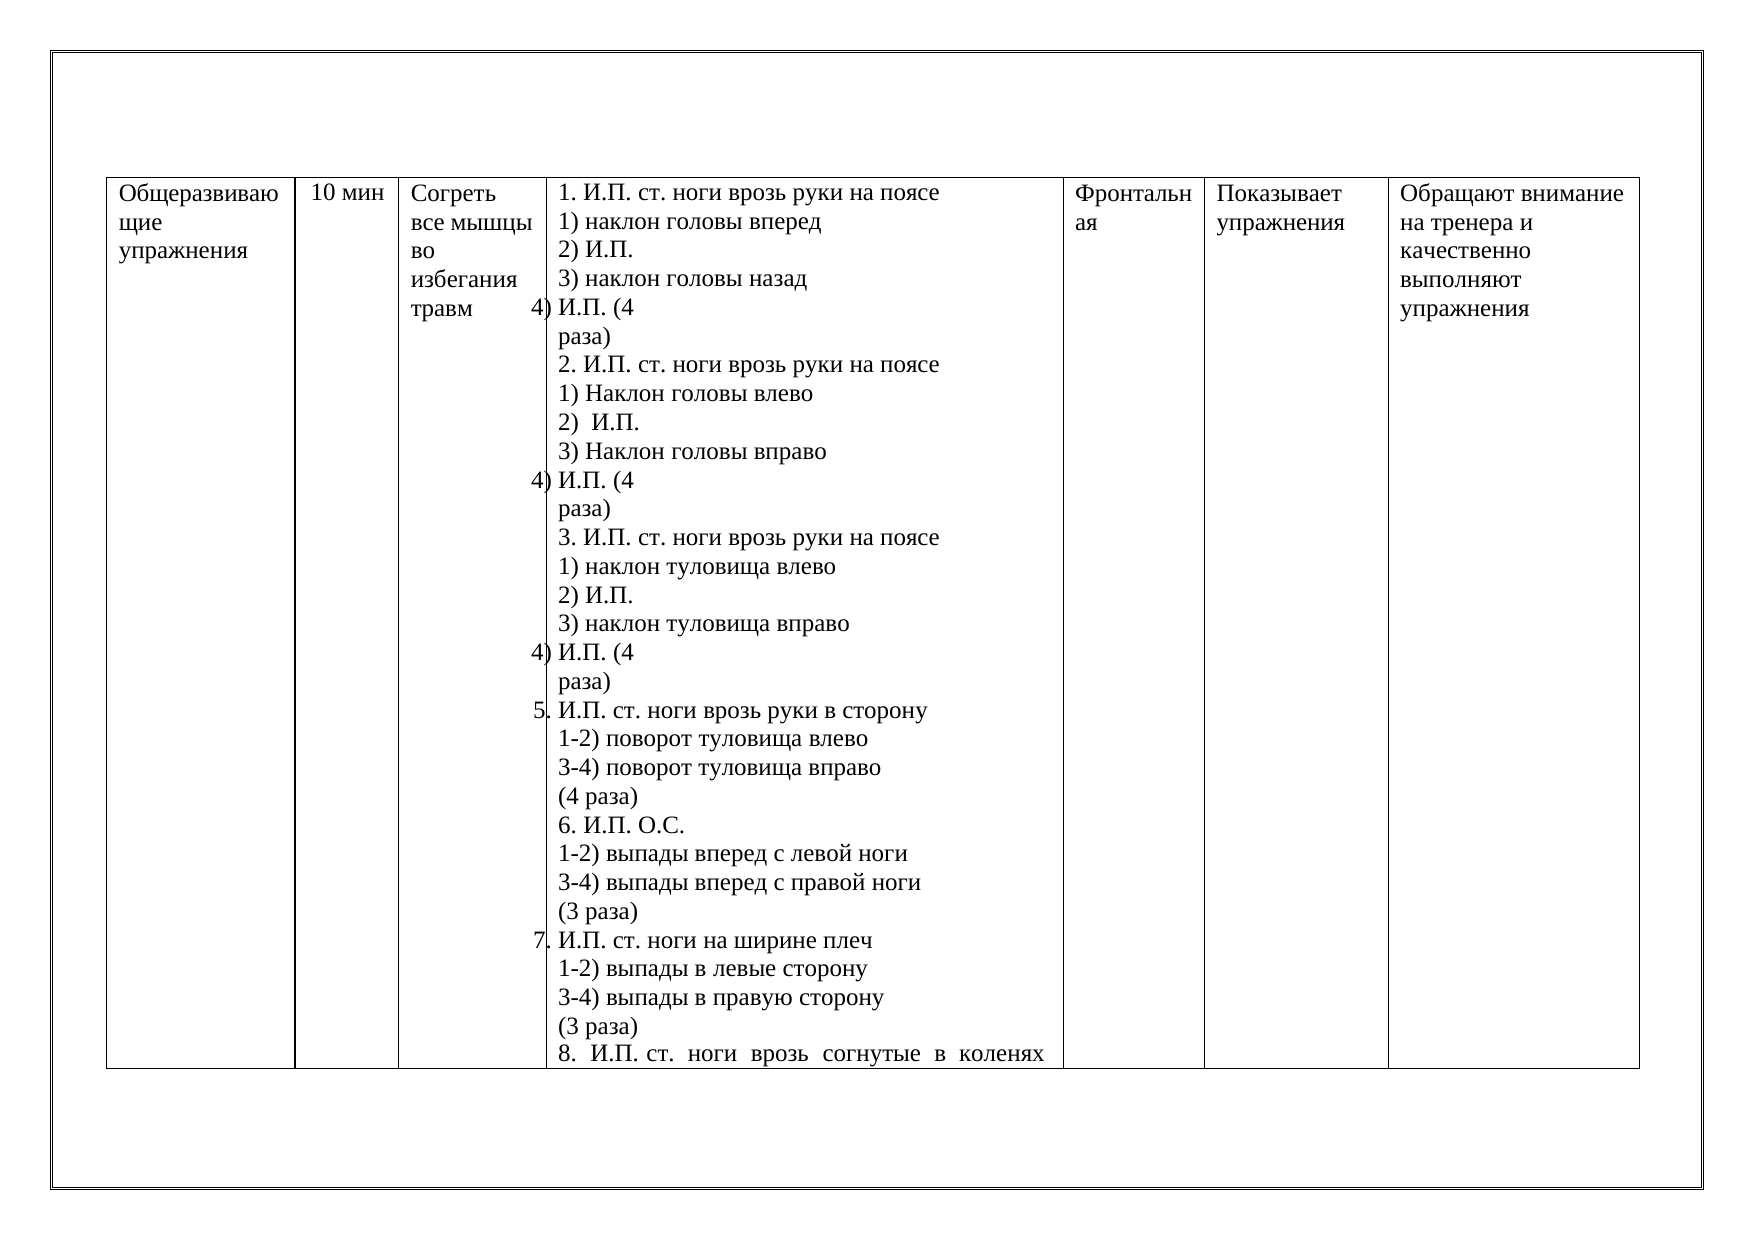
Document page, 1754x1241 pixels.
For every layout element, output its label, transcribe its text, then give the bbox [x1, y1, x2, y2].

table_header Общеразвиваю щие упражнения [107, 178, 294, 1068]
table_header Показывает упражнения [1205, 178, 1388, 1068]
table_header Обращают внимание на тренера и качественно выполняют упражнения [1389, 178, 1639, 1068]
table_header 1. И.П. ст. ноги врозь руки на поясе наклон головы вперед И.П. наклон головы назад И.П. (4 раза) 2. И.П. ст. ноги врозь руки на поясе Наклон головы влево И.П. Наклон головы вправо И.П. (4 раза) 3. И.П. ст. ноги врозь руки на поясе наклон туловища влево И.П. наклон туловища вправо И.П. (4 раза) И.П. ст. ноги врозь руки в сторону 1-2) поворот туловища влево 3-4) поворот туловища вправо (4 раза) И.П. О.С. 1-2) выпады вперед с левой ноги 3-4) выпады вперед с правой ноги (3 раза) И.П. ст. ноги на ширине плеч 1-2) выпады в левые сторону 3-4) выпады в правую сторону (3 раза) И.П. ст. ноги врозь согнутые в коленях [547, 178, 1063, 1068]
table_header Фронтальн ая [1064, 178, 1204, 1068]
table_header 10 мин [296, 178, 398, 1068]
table_header Согреть все мышцы во избегания травм [399, 178, 546, 1068]
